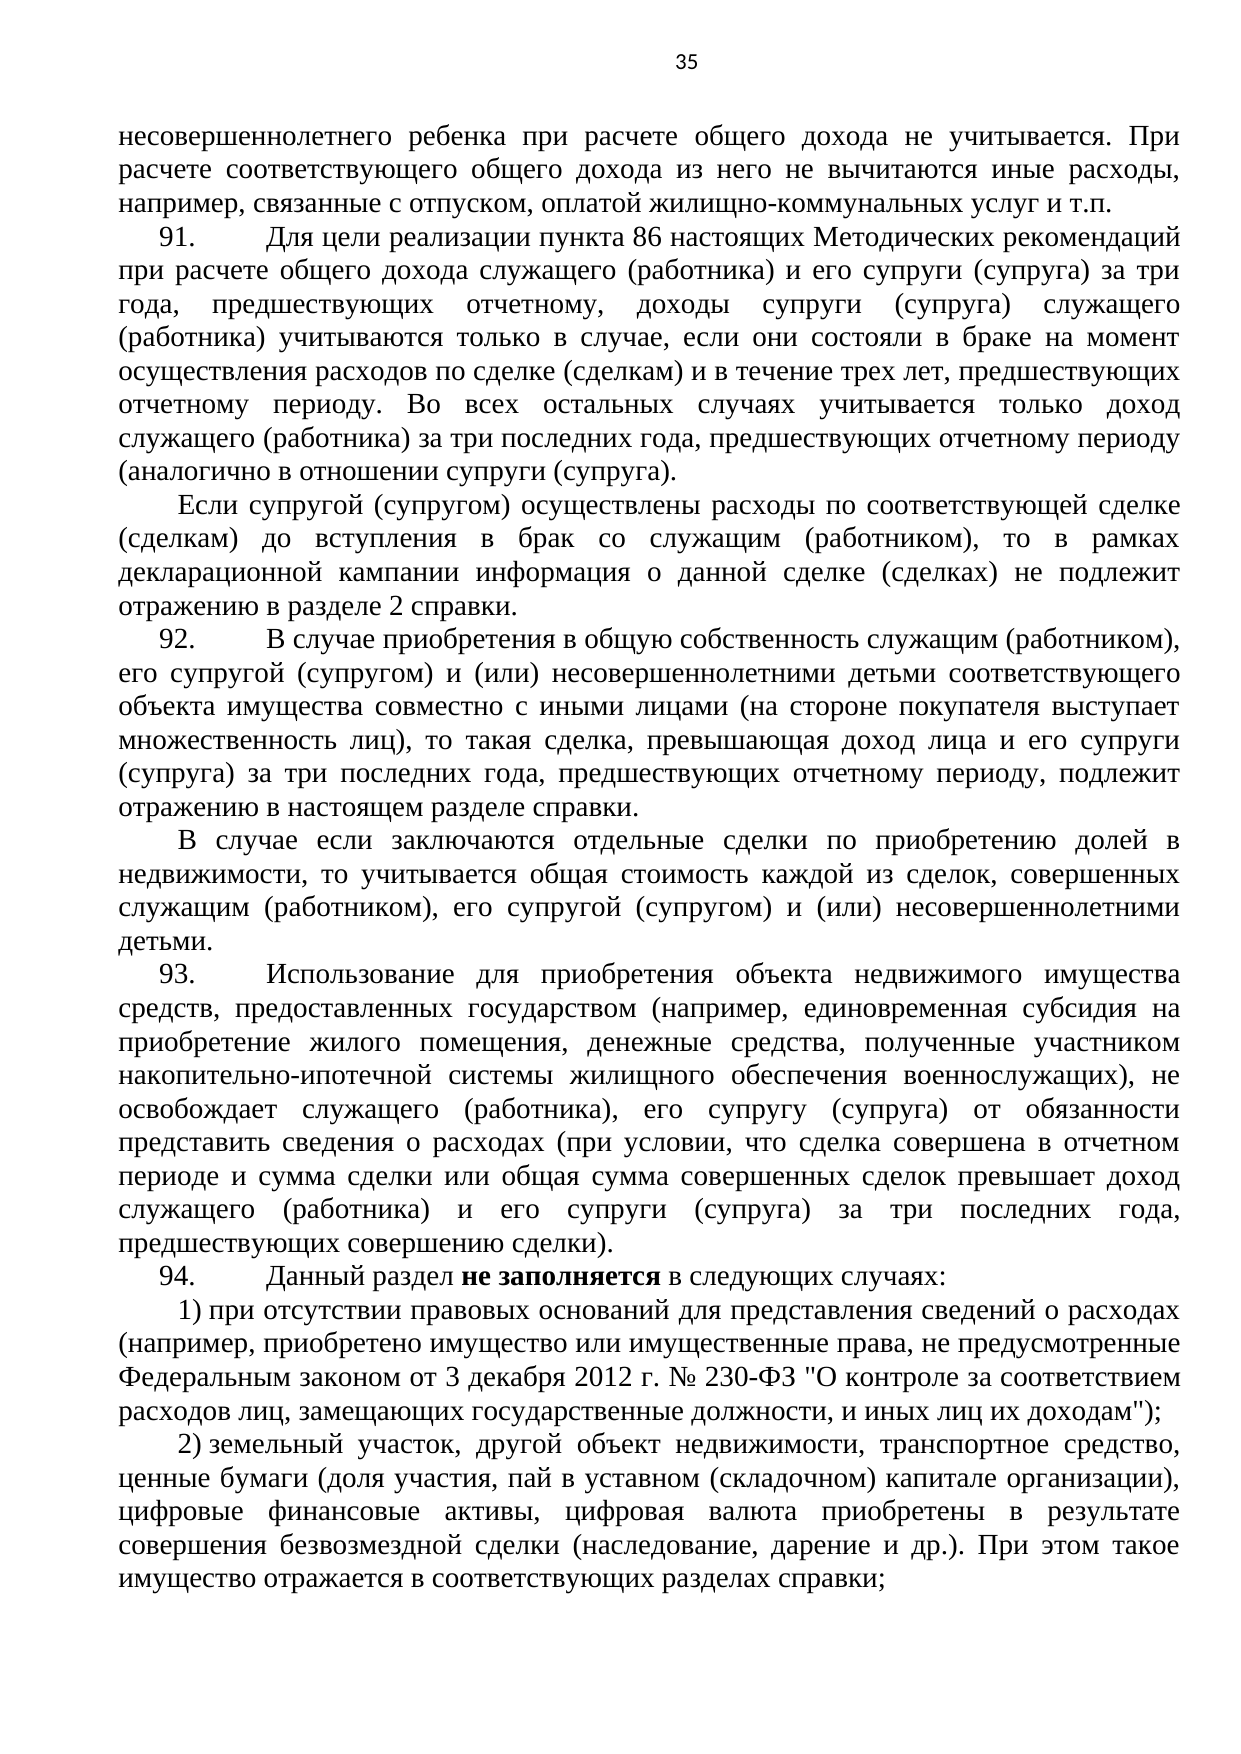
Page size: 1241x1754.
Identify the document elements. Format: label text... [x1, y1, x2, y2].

text 2) земельный участок, другой объект недвижимости, транспортное средство, ценные бумаги (доля участия, пай в уставном (складочном) капитале организации), цифровые финансовые активы, цифровая валюта приобретены в результате совершения безвозмездной сделки (наследование, дарение и др.). При этом такое имущество отражается в соответствующих разделах справки; [118, 1426, 1181, 1594]
list В случае если заключаются отдельные сделки по приобретению долей в недвижимости, то учитывается общая стоимость каждой из сделок, совершенных служащим (работником), его супругой (супругом) и (или) несовершеннолетними детьми. [118, 822, 1181, 957]
list В случае приобретения в общую собственность служащим (работником), его супругой (супругом) и (или) несовершеннолетними детьми соответствующего объекта имущества совместно с иными лицами (на стороне покупателя выступает множественность лиц), то такая сделка, превышающая доход лица и его супруги (супруга) за три последних года, предшествующих отчетному периоду, подлежит отражению в настоящем разделе справки. [118, 621, 1181, 822]
list Если супругой (супругом) осуществлены расходы по соответствующей сделке (сделкам) до вступления в брак со служащим (работником), то в рамках декларационной кампании информация о данной сделке (сделках) не подлежит отражению в разделе 2 справки. [118, 487, 1181, 621]
list 1) при отсутствии правовых оснований для представления сведений о расходах (например, приобретено имущество или имущественные права, не предусмотренные Федеральным законом от 3 декабря 2012 г. № 230-ФЗ "О контроле за соответствием расходов лиц, замещающих государственные должности, и иных лиц их доходам"); [118, 1292, 1181, 1426]
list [118, 118, 1181, 219]
list Данный раздел не заполняется в следующих случаях: [118, 1258, 1181, 1292]
list Использование для приобретения объекта недвижимого имущества средств, предоставленных государством (например, единовременная субсидия на приобретение жилого помещения, денежные средства, полученные участником накопительно-ипотечной системы жилищного обеспечения военнослужащих), не освобождает служащего (работника), его супругу (супруга) от обязанности представить сведения о расходах (при условии, что сделка совершена в отчетном периоде и сумма сделки или общая сумма совершенных сделок превышает доход служащего (работника) и его супруги (супруга) за три последних года, предшествующих совершению сделки). [118, 957, 1181, 1258]
list Для цели реализации пункта 86 настоящих Методических рекомендаций при расчете общего дохода служащего (работника) и его супруги (супруга) за три года, предшествующих отчетному, доходы супруги (супруга) служащего (работника) учитываются только в случае, если они состояли в браке на момент осуществления расходов по сделке (сделкам) и в течение трех лет, предшествующих отчетному периоду. Во всех остальных случаях учитывается только доход служащего (работника) за три последних года, предшествующих отчетному периоду (аналогично в отношении супруги (супруга). [118, 219, 1181, 487]
